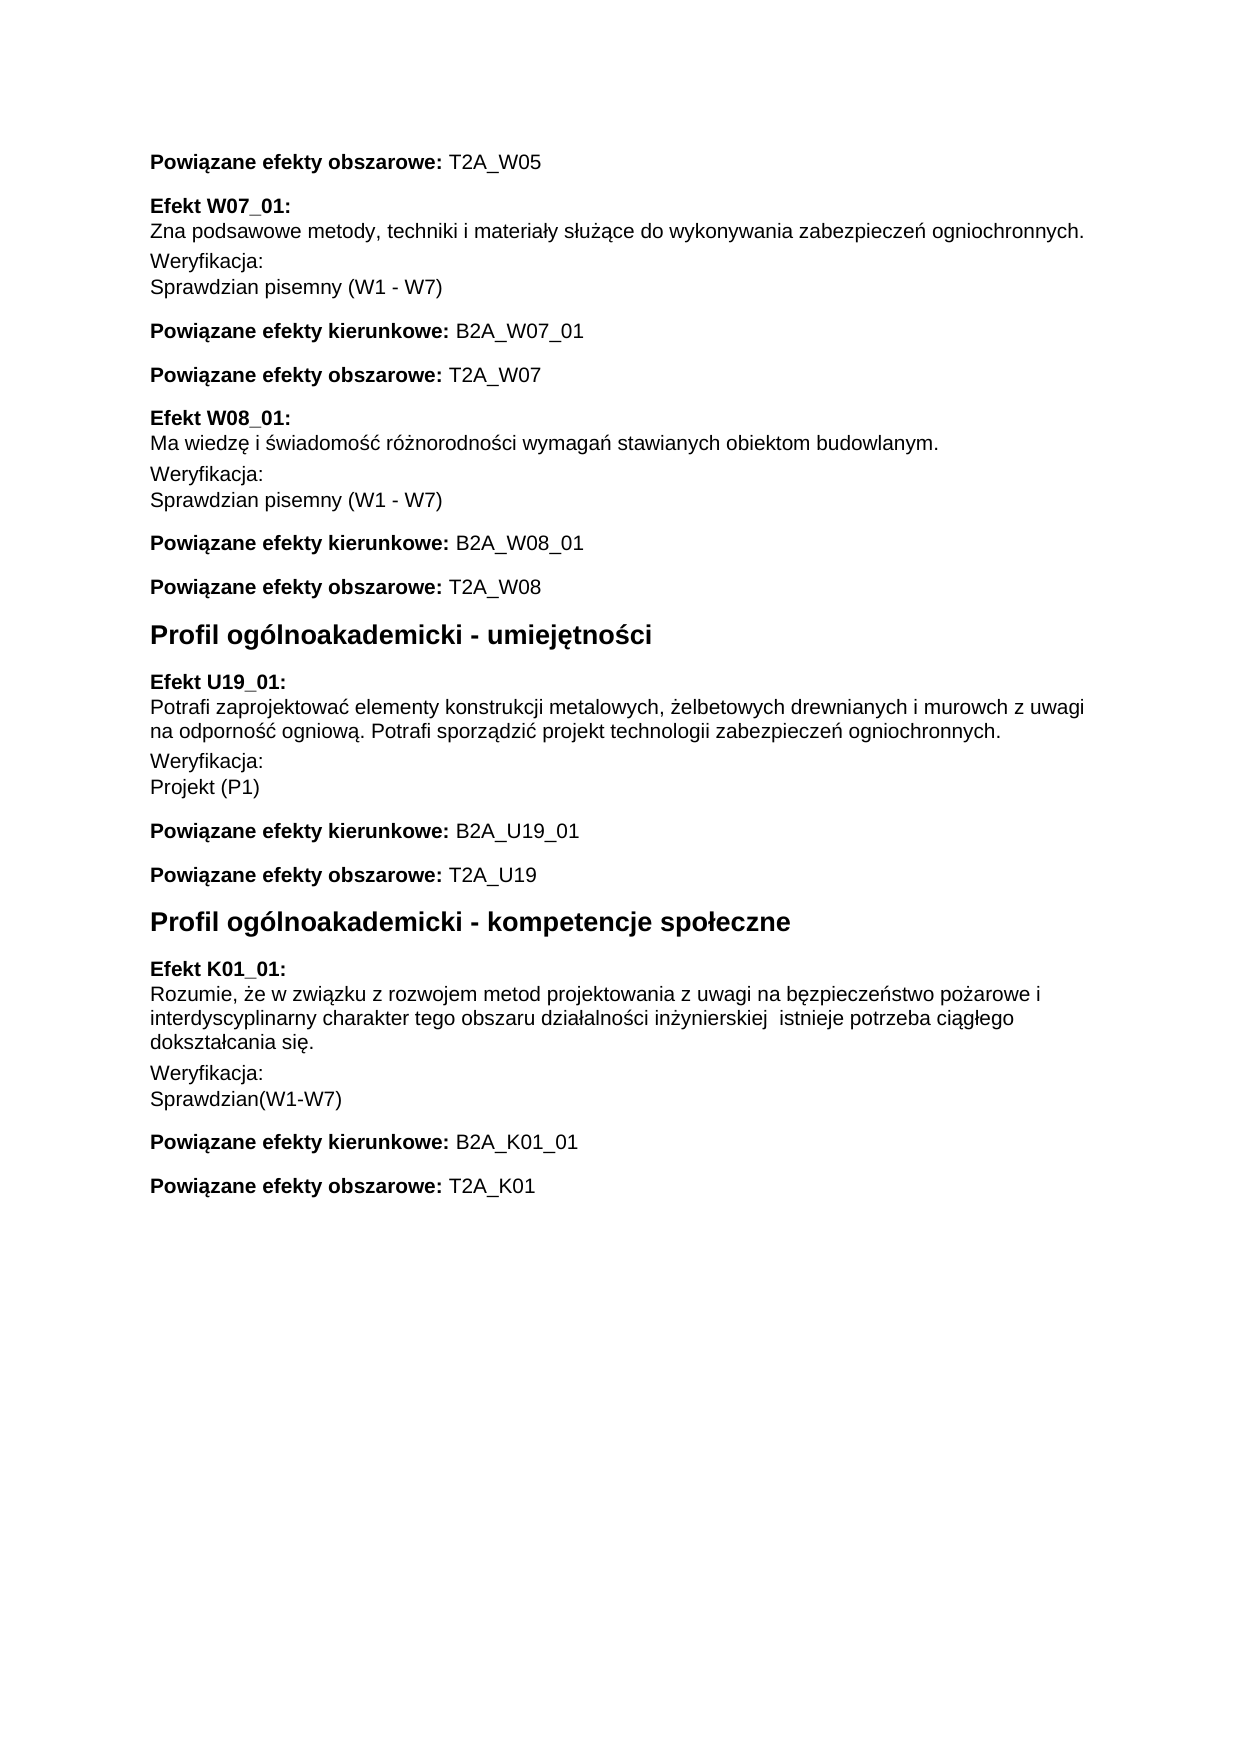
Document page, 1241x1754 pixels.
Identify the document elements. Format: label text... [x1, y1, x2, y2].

text Sprawdzian(W1-W7) [150, 1086, 1090, 1110]
text Powiązane efekty kierunkowe: B2A_U19_01 [150, 819, 1090, 843]
text Powiązane efekty obszarowe: T2A_W07 [150, 362, 1090, 386]
subtitle Profil ogólnoakademicki - umiejętności [150, 619, 1090, 650]
text Potrafi zaprojektować elementy konstrukcji metalowych, żelbetowych drewnianych i murowch z uwagi na odporność ogniową. Potrafi sporządzić projekt technologii zabezpieczeń ogniochronnych. [150, 695, 1090, 743]
text Efekt U19_01: [150, 670, 1090, 694]
text Powiązane efekty kierunkowe: B2A_W07_01 [150, 319, 1090, 343]
text Weryfikacja: [150, 461, 1090, 485]
text Efekt W07_01: [150, 194, 1090, 218]
text Powiązane efekty obszarowe: T2A_W08 [150, 575, 1090, 599]
subtitle Profil ogólnoakademicki - kompetencje społeczne [150, 906, 1090, 937]
text Weryfikacja: [150, 1060, 1090, 1084]
text Ma wiedzę i świadomość różnorodności wymagań stawianych obiektom budowlanym. [150, 431, 1090, 455]
text Efekt W08_01: [150, 406, 1090, 430]
text Projekt (P1) [150, 775, 1090, 799]
text Weryfikacja: [150, 749, 1090, 773]
text Powiązane efekty obszarowe: T2A_U19 [150, 862, 1090, 886]
text Rozumie, że w związku z rozwojem metod projektowania z uwagi na bęzpieczeństwo pożarowe i interdyscyplinarny charakter tego obszaru działalności inżynierskiej istnieje potrzeba ciągłego dokształcania się. [150, 982, 1090, 1054]
text Powiązane efekty kierunkowe: B2A_K01_01 [150, 1130, 1090, 1154]
text Powiązane efekty obszarowe: T2A_K01 [150, 1174, 1090, 1198]
text Weryfikacja: [150, 249, 1090, 273]
text Powiązane efekty obszarowe: T2A_W05 [150, 150, 1090, 174]
text Zna podsawowe metody, techniki i materiały służące do wykonywania zabezpieczeń ogniochronnych. [150, 219, 1090, 243]
text Sprawdzian pisemny (W1 - W7) [150, 275, 1090, 299]
text Powiązane efekty kierunkowe: B2A_W08_01 [150, 531, 1090, 555]
text Sprawdzian pisemny (W1 - W7) [150, 487, 1090, 511]
text Efekt K01_01: [150, 957, 1090, 981]
